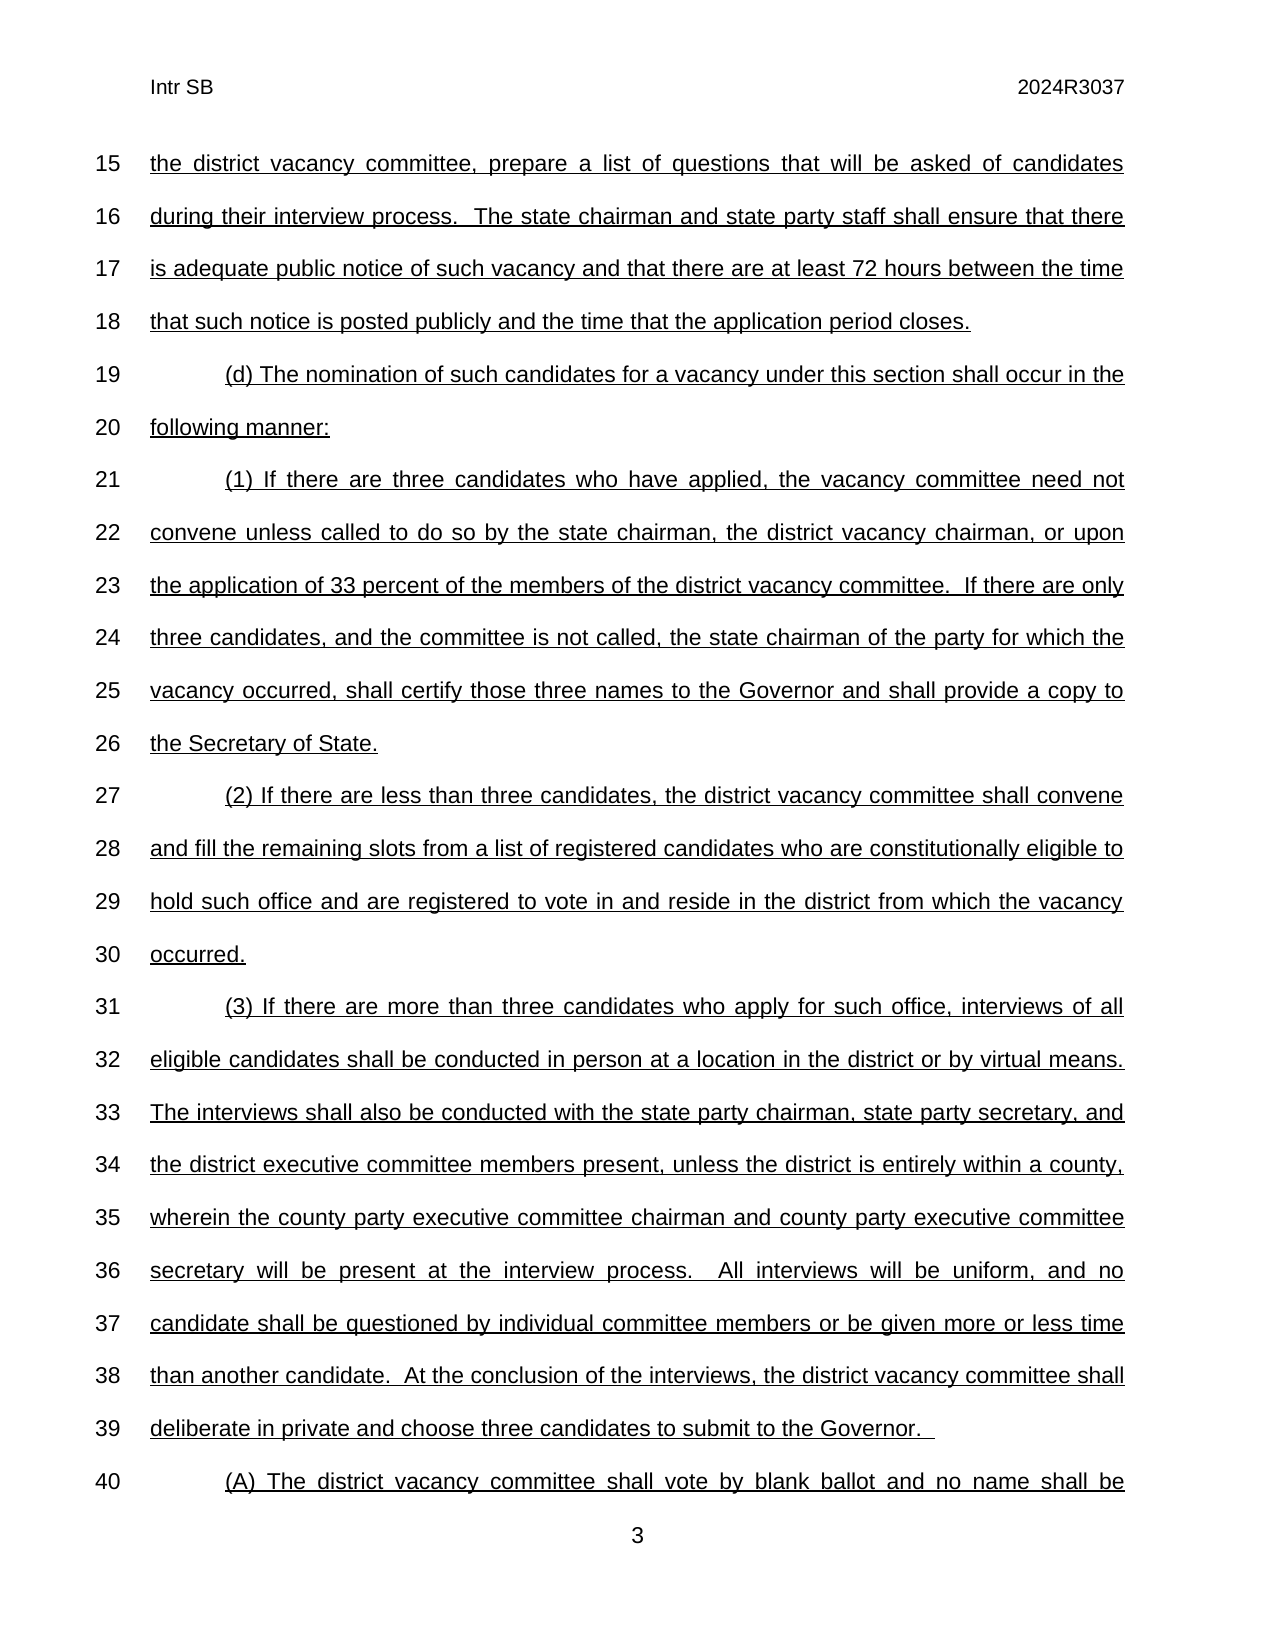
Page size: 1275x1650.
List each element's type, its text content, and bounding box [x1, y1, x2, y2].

text (1) If there are three candidates who have applied, the vacancy committee need not convene unless called to do so by the state chairman, the district vacancy chairman, or upon the application of 33 percent of the members of the district vacancy committee. If there are only three candidates, and the committee is not called, the state chairman of the party for which the vacancy occurred, shall certify those three names to the Governor and shall provide a copy to the Secretary of State. [150, 466, 1125, 542]
text (1) If there are three candidates who have applied, the vacancy committee need not convene unless called to do so by the state chairman, the district vacancy chairman, or upon the application of 33 percent of the members of the district vacancy committee. If there are only three candidates, and the committee is not called, the state chairman of the party for which the vacancy occurred, shall certify those three names to the Governor and shall provide a copy to the Secretary of State. [150, 648, 1125, 700]
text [150, 150, 1125, 225]
text (3) If there are more than three candidates who apply for such office, interviews of all eligible candidates shall be conducted in person at a location in the district or by virtual means. The interviews shall also be conducted with the state party chairman, state party secretary, and the district executive committee members present, unless the district is entirely within a county, wherein the county party executive committee chairman and county party executive committee secretary will be present at the interview process. All interviews will be uniform, and no candidate shall be questioned by individual committee members or be given more or less time than another candidate. At the conclusion of the interviews, the district vacancy committee shall deliberate in private and choose three candidates to submit to the Governor. [150, 1123, 1125, 1227]
text (3) If there are more than three candidates who apply for such office, interviews of all eligible candidates shall be conducted in person at a location in the district or by virtual means. The interviews shall also be conducted with the state party chairman, state party secretary, and the district executive committee members present, unless the district is entirely within a county, wherein the county party executive committee chairman and county party executive committee secretary will be present at the interview process. All interviews will be uniform, and no candidate shall be questioned by individual committee members or be given more or less time than another candidate. At the conclusion of the interviews, the district vacancy committee shall deliberate in private and choose three candidates to submit to the Governor. [150, 1386, 1125, 1441]
text (1) If there are three candidates who have applied, the vacancy committee need not convene unless called to do so by the state chairman, the district vacancy chairman, or upon the application of 33 percent of the members of the district vacancy committee. If there are only three candidates, and the committee is not called, the state chairman of the party for which the vacancy occurred, shall certify those three names to the Governor and shall provide a copy to the Secretary of State. [150, 701, 1125, 756]
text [150, 1468, 1125, 1494]
text (3) If there are more than three candidates who apply for such office, interviews of all eligible candidates shall be conducted in person at a location in the district or by virtual means. The interviews shall also be conducted with the state party chairman, state party secretary, and the district executive committee members present, unless the district is entirely within a county, wherein the county party executive committee chairman and county party executive committee secretary will be present at the interview process. All interviews will be uniform, and no candidate shall be questioned by individual committee members or be given more or less time than another candidate. At the conclusion of the interviews, the district vacancy committee shall deliberate in private and choose three candidates to submit to the Governor. [150, 993, 1125, 1069]
text (2) If there are less than three candidates, the district vacancy committee shall convene and fill the remaining slots from a list of registered candidates who are constitutionally eligible to hold such office and are registered to vote in and reside in the district from which the vacancy occurred. [150, 782, 1125, 967]
text (3) If there are more than three candidates who apply for such office, interviews of all eligible candidates shall be conducted in person at a location in the district or by virtual means. The interviews shall also be conducted with the state party chairman, state party secretary, and the district executive committee members present, unless the district is entirely within a county, wherein the county party executive committee chairman and county party executive committee secretary will be present at the interview process. All interviews will be uniform, and no candidate shall be questioned by individual committee members or be given more or less time than another candidate. At the conclusion of the interviews, the district vacancy committee shall deliberate in private and choose three candidates to submit to the Governor. [150, 1228, 1125, 1280]
text (1) If there are three candidates who have applied, the vacancy committee need not convene unless called to do so by the state chairman, the district vacancy chairman, or upon the application of 33 percent of the members of the district vacancy committee. If there are only three candidates, and the committee is not called, the state chairman of the party for which the vacancy occurred, shall certify those three names to the Governor and shall provide a copy to the Secretary of State. [150, 543, 1125, 647]
text (d) The nomination of such candidates for a vacancy under this section shall occur in the following manner: [150, 361, 1125, 440]
